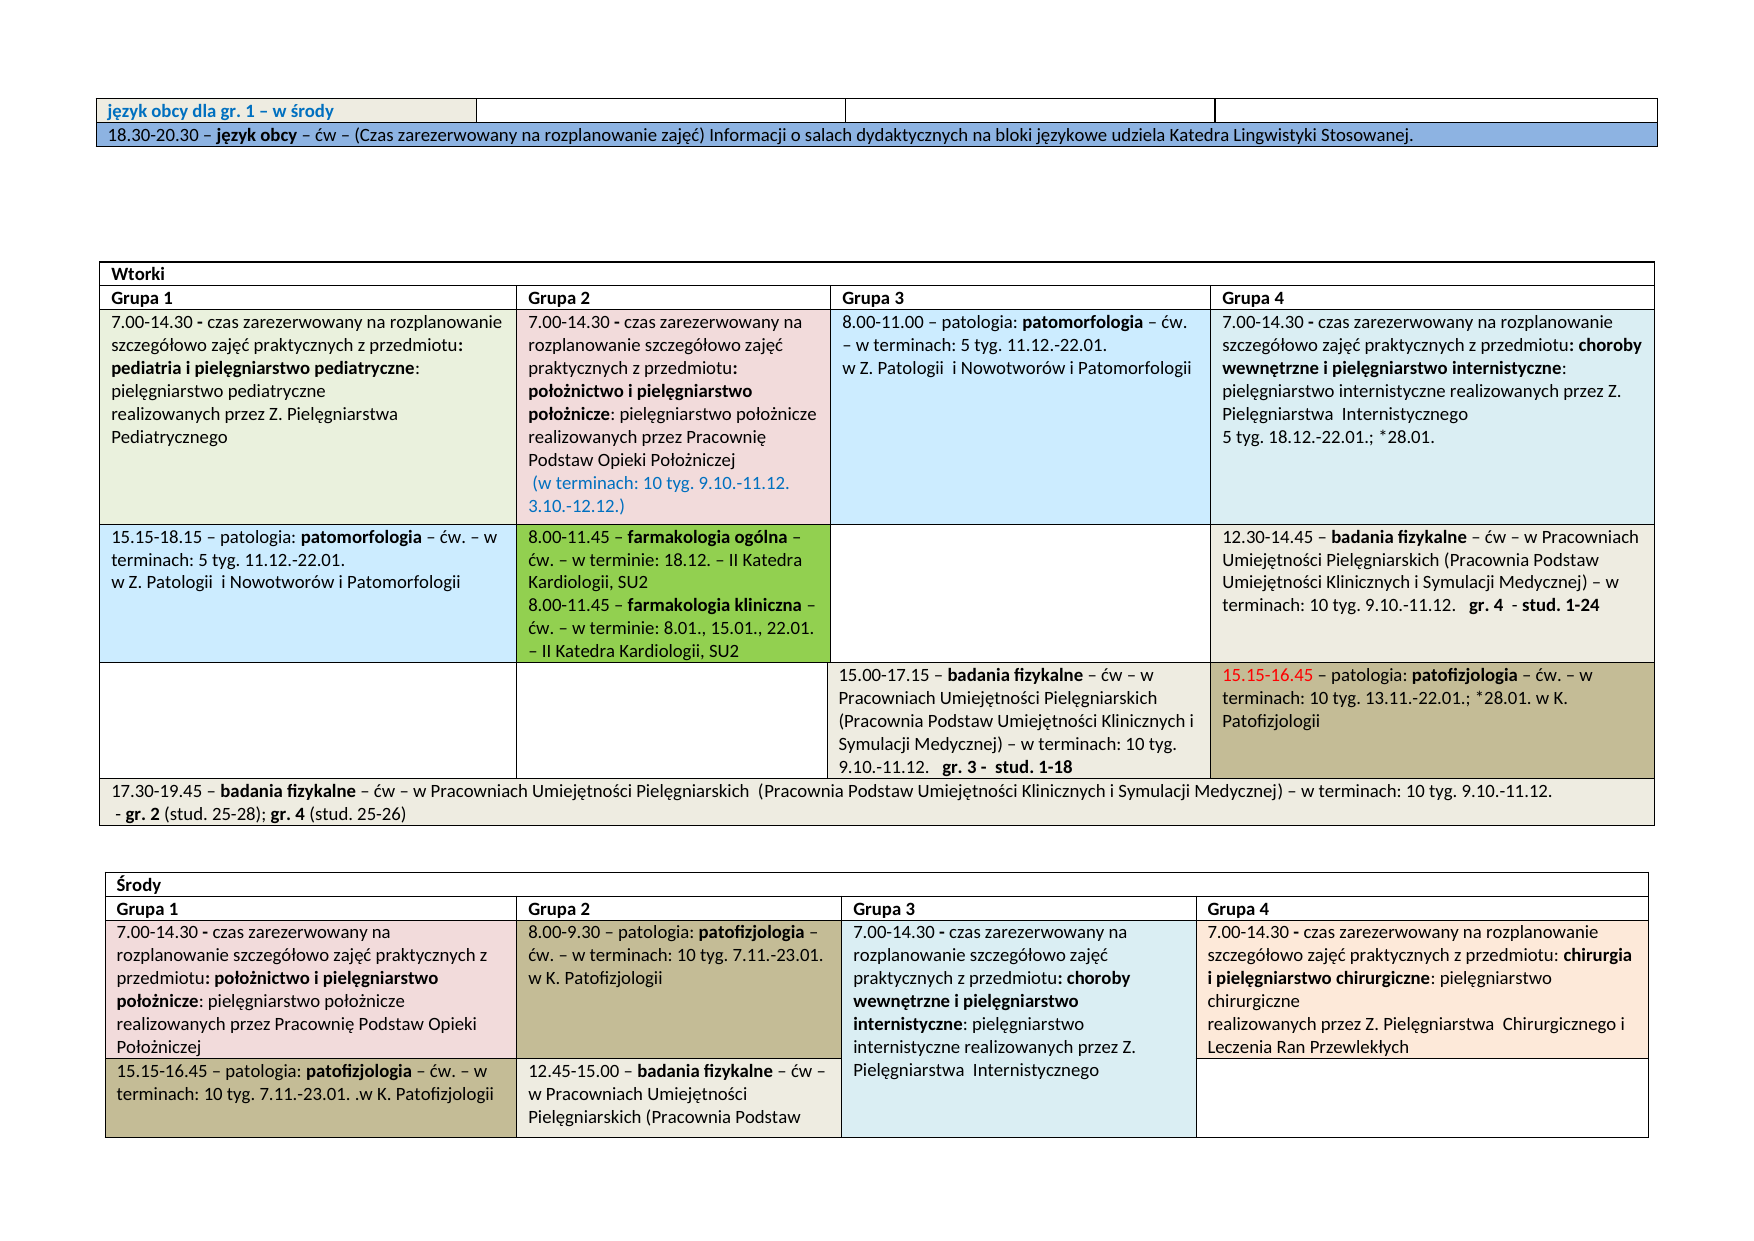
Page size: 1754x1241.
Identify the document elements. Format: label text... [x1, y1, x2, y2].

table_cell Grupa 2 [517, 286, 830, 309]
table_cell Grupa 3 [831, 286, 1210, 309]
table_cell [100, 663, 516, 778]
table_cell [1197, 1059, 1648, 1137]
table_cell [846, 99, 1214, 122]
table_cell [517, 663, 827, 778]
table_cell 15.15-18.15 – patologia: patomorfologia – ćw. – w terminach: 5 tyg. 11.12.-22.01. w Z. Patologii i Nowotworów i Patomorfologii [100, 525, 516, 662]
table_cell 18.30-20.30 – język obcy – ćw – (Czas zarezerwowany na rozplanowanie zajęć) Informacji o salach dydaktycznych na bloki językowe udziela Katedra Lingwistyki Stosowanej. [97, 123, 1657, 146]
table_cell Grupa 4 [1211, 286, 1654, 309]
table_cell 8.00-9.30 – patologia: patofizjologia – ćw. – w terminach: 10 tyg. 7.11.-23.01. w K. Patofizjologii [517, 921, 841, 1058]
table_cell Grupa 2 [517, 897, 841, 919]
table_cell Grupa 1 [100, 286, 516, 309]
table_cell 15.00-17.15 – badania fizykalne – ćw – w Pracowniach Umiejętności Pielęgniarskich (Pracownia Podstaw Umiejętności Klinicznych i Symulacji Medycznej) – w terminach: 10 tyg. 9.10.-11.12. gr. 3 - stud. 1-18 [828, 663, 1210, 778]
table_cell 7.00-14.30 - czas zarezerwowany na rozplanowanie szczegółowo zajęć praktycznych z przedmiotu: położnictwo i pielęgniarstwo położnicze: pielęgniarstwo położnicze realizowanych przez Pracownię Podstaw Opieki Położniczej [106, 921, 516, 1058]
table_cell 7.00-14.30 - czas zarezerwowany na rozplanowanie szczegółowo zajęć praktycznych z przedmiotu: pediatria i pielęgniarstwo pediatryczne: pielęgniarstwo pediatryczne realizowanych przez Z. Pielęgniarstwa Pediatrycznego [100, 310, 516, 524]
table_header Środy [106, 873, 1648, 896]
table_cell Grupa 4 [1197, 897, 1648, 919]
table_cell 8.00-11.45 – farmakologia ogólna – ćw. – w terminie: 18.12. – II Katedra Kardiologii, SU2 8.00-11.45 – farmakologia kliniczna – ćw. – w terminie: 8.01., 15.01., 22.01. – II Katedra Kardiologii, SU2 [517, 525, 830, 662]
table_cell [477, 99, 845, 122]
table_cell 17.30-19.45 – badania fizykalne – ćw – w Pracowniach Umiejętności Pielęgniarskich (Pracownia Podstaw Umiejętności Klinicznych i Symulacji Medycznej) – w terminach: 10 tyg. 9.10.-11.12. - gr. 2 (stud. 25-28); gr. 4 (stud. 25-26) [100, 779, 1654, 825]
table_header Wtorki [100, 263, 1654, 285]
table_cell 8.00-11.00 – patologia: patomorfologia – ćw. – w terminach: 5 tyg. 11.12.-22.01. w Z. Patologii i Nowotworów i Patomorfologii [831, 310, 1210, 524]
table_cell 7.00-14.30 - czas zarezerwowany na rozplanowanie szczegółowo zajęć praktycznych z przedmiotu: położnictwo i pielęgniarstwo położnicze: pielęgniarstwo położnicze realizowanych przez Pracownię Podstaw Opieki Położniczej (w terminach: 10 tyg. 9.10.-11.12. 3.10.-12.12.) [517, 310, 830, 524]
table_cell [831, 525, 1210, 662]
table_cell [106, 1059, 516, 1137]
table_cell Grupa 3 [842, 897, 1196, 919]
table_cell 7.00-14.30 - czas zarezerwowany na rozplanowanie szczegółowo zajęć praktycznych z przedmiotu: choroby wewnętrzne i pielęgniarstwo internistyczne: pielęgniarstwo internistyczne realizowanych przez Z. Pielęgniarstwa Internistycznego 5 tyg. 18.12.-22.01.; *28.01. [1211, 310, 1654, 524]
table_cell 12.30-14.45 – badania fizykalne – ćw – w Pracowniach Umiejętności Pielęgniarskich (Pracownia Podstaw Umiejętności Klinicznych i Symulacji Medycznej) – w terminach: 10 tyg. 9.10.-11.12. gr. 4 - stud. 1-24 [1211, 525, 1654, 662]
table_cell [1216, 99, 1657, 122]
table_cell Grupa 1 [106, 897, 516, 919]
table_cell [97, 99, 476, 122]
table_cell 15.15-16.45 – patologia: patofizjologia – ćw. – w terminach: 10 tyg. 13.11.-22.01.; *28.01. w K. Patofizjologii [1211, 663, 1654, 778]
